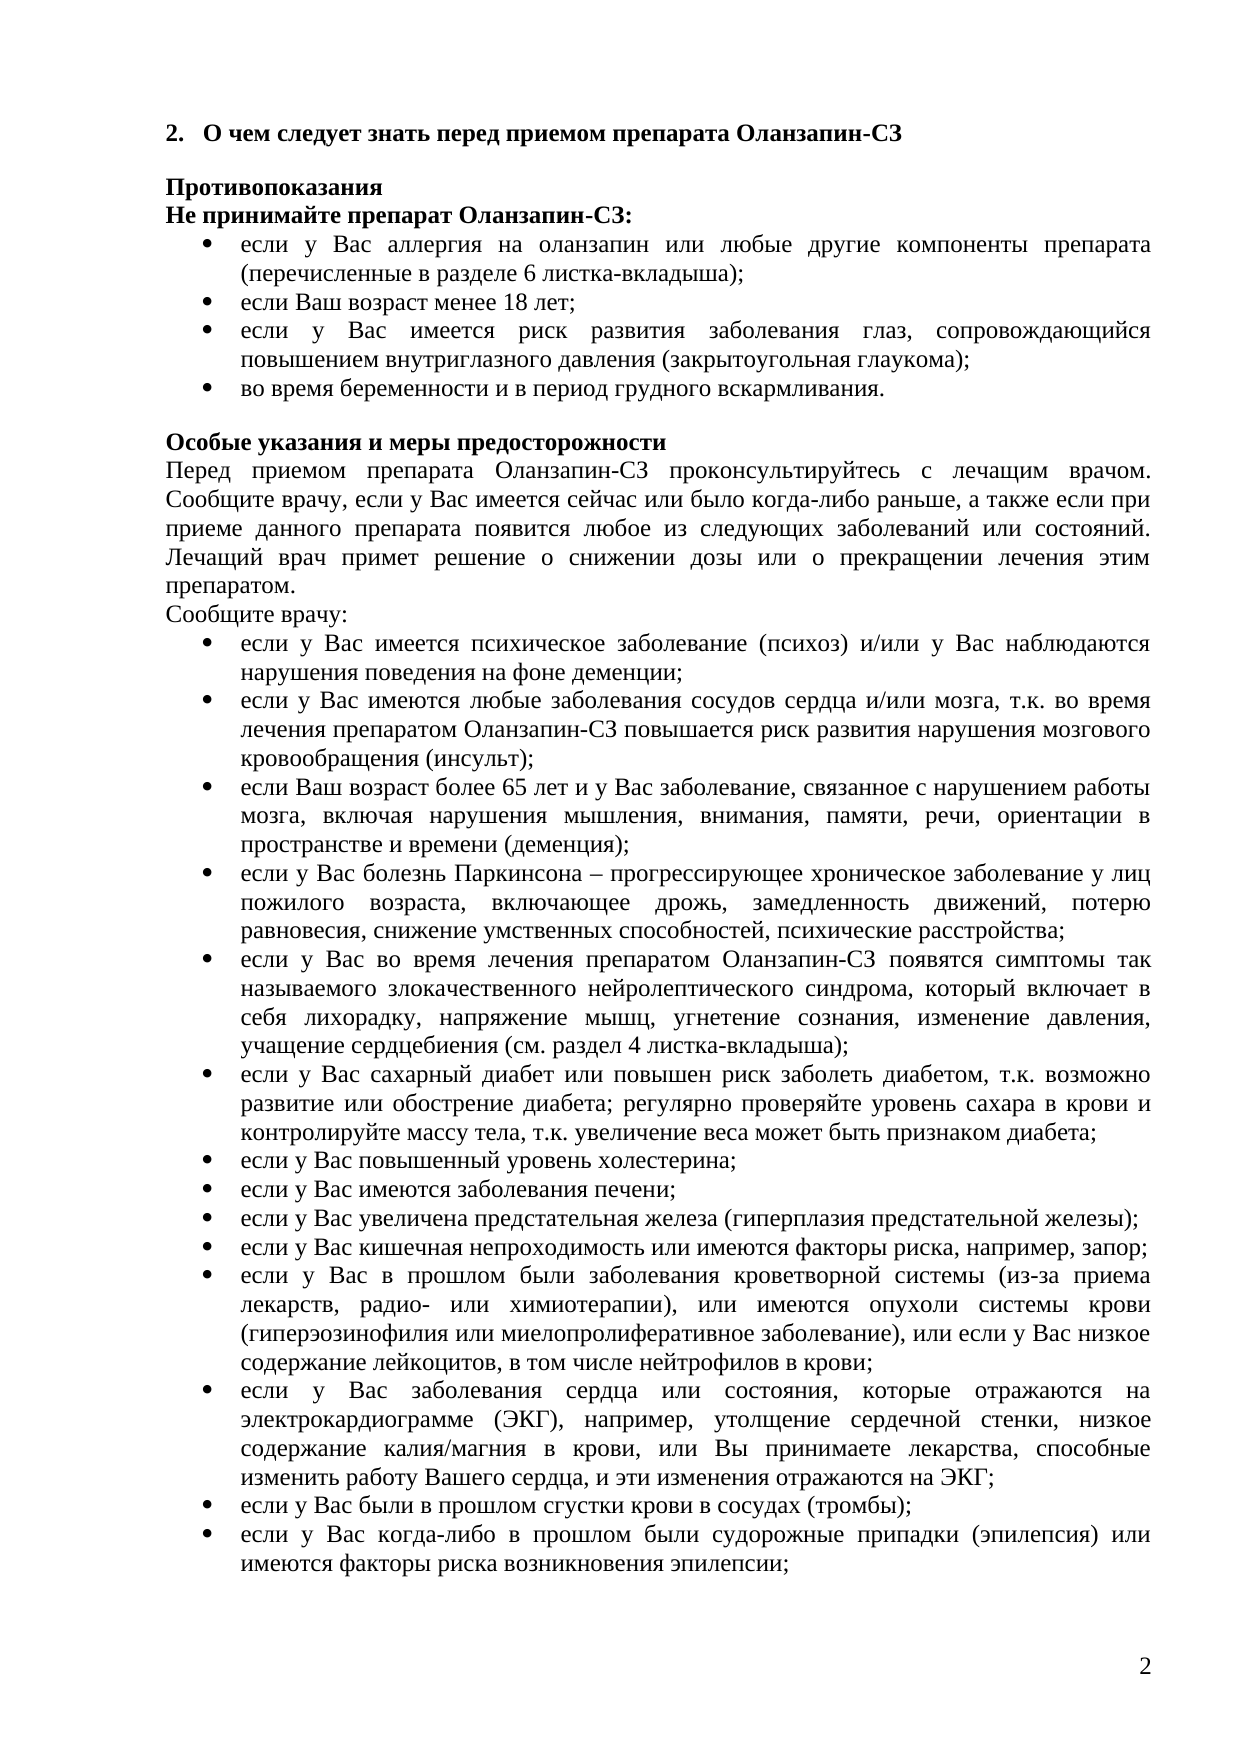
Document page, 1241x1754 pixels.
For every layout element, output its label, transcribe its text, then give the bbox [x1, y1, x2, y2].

list если Ваш возраст менее 18 лет; [203, 287, 1152, 316]
list если у Вас имеется риск развития заболевания глаз, сопровождающийся повышением внутриглазного давления (закрытоугольная глаукома); [203, 316, 1152, 373]
list Противопоказания [165, 172, 1152, 201]
list если у Вас когда-либо в прошлом были судорожные припадки (эпилепсия) или имеются факторы риска возникновения эпилепсии; [203, 1519, 1152, 1577]
list если у Вас повышенный уровень холестерина; [203, 1146, 1152, 1174]
list если у Вас сахарный диабет или повышен риск заболеть диабетом, т.к. возможно развитие или обострение диабета; регулярно проверяйте уровень сахара в крови и контролируйте массу тела, т.к. увеличение веса может быть признаком диабета; [203, 1059, 1152, 1146]
text Особые указания и меры предосторожности [165, 427, 1152, 456]
list если у Вас увеличена предстательная железа (гиперплазия предстательной железы); [203, 1203, 1152, 1232]
text Сообщите врачу: [165, 599, 1152, 628]
list если у Вас были в прошлом сгустки крови в сосудах (тромбы); [203, 1491, 1152, 1519]
list если у Вас заболевания сердца или состояния, которые отражаются на электрокардиограмме (ЭКГ), например, утолщение сердечной стенки, низкое содержание калия/магния в крови, или Вы принимаете лекарства, способные изменить работу Вашего сердца, и эти изменения отражаются на ЭКГ; [203, 1376, 1152, 1491]
list если у Вас аллергия на оланзапин или любые другие компоненты препарата (перечисленные в разделе 6 листка-вкладыша); [203, 229, 1152, 287]
list если у Вас во время лечения препаратом Оланзапин-СЗ появятся симптомы так называемого злокачественного нейролептического синдрома, который включает в себя лихорадку, напряжение мышц, угнетение сознания, изменение давления, учащение сердцебиения (см. раздел 4 листка-вкладыша); [203, 944, 1152, 1059]
list если у Вас болезнь Паркинсона – прогрессирующее хроническое заболевание у лиц пожилого возраста, включающее дрожь, замедленность движений, потерю равновесия, снижение умственных способностей, психические расстройства; [203, 858, 1152, 944]
list О чем следует знать перед приемом препарата Оланзапин-СЗ [165, 118, 1152, 147]
text Не принимайте препарат Оланзапин-СЗ: [165, 201, 1152, 229]
list если Ваш возраст более 65 лет и у Вас заболевание, связанное с нарушением работы мозга, включая нарушения мышления, внимания, памяти, речи, ориентации в пространстве и времени (деменция); [203, 772, 1152, 858]
list если у Вас кишечная непроходимость или имеются факторы риска, например, запор; [203, 1232, 1152, 1261]
list если у Вас в прошлом были заболевания кроветворной системы (из-за приема лекарств, радио- или химиотерапии), или имеются опухоли системы крови (гиперэозинофилия или миелопролиферативное заболевание), или если у Вас низкое содержание лейкоцитов, в том числе нейтрофилов в крови; [203, 1261, 1152, 1376]
text Перед приемом препарата Оланзапин-СЗ проконсультируйтесь с лечащим врачом. Сообщите врачу, если у Вас имеется сейчас или было когда-либо раньше, а также если при приеме данного препарата появится любое из следующих заболеваний или состояний. Лечащий врач примет решение о снижении дозы или о прекращении лечения этим препаратом. [165, 456, 1152, 599]
list если у Вас имеются заболевания печени; [203, 1174, 1152, 1203]
list если у Вас имеется психическое заболевание (психоз) и/или у Вас наблюдаются нарушения поведения на фоне деменции; [203, 628, 1152, 686]
list во время беременности и в период грудного вскармливания. [203, 373, 1152, 402]
list если у Вас имеются любые заболевания сосудов сердца и/или мозга, т.к. во время лечения препаратом Оланзапин-СЗ повышается риск развития нарушения мозгового кровообращения (инсульт); [203, 686, 1152, 772]
